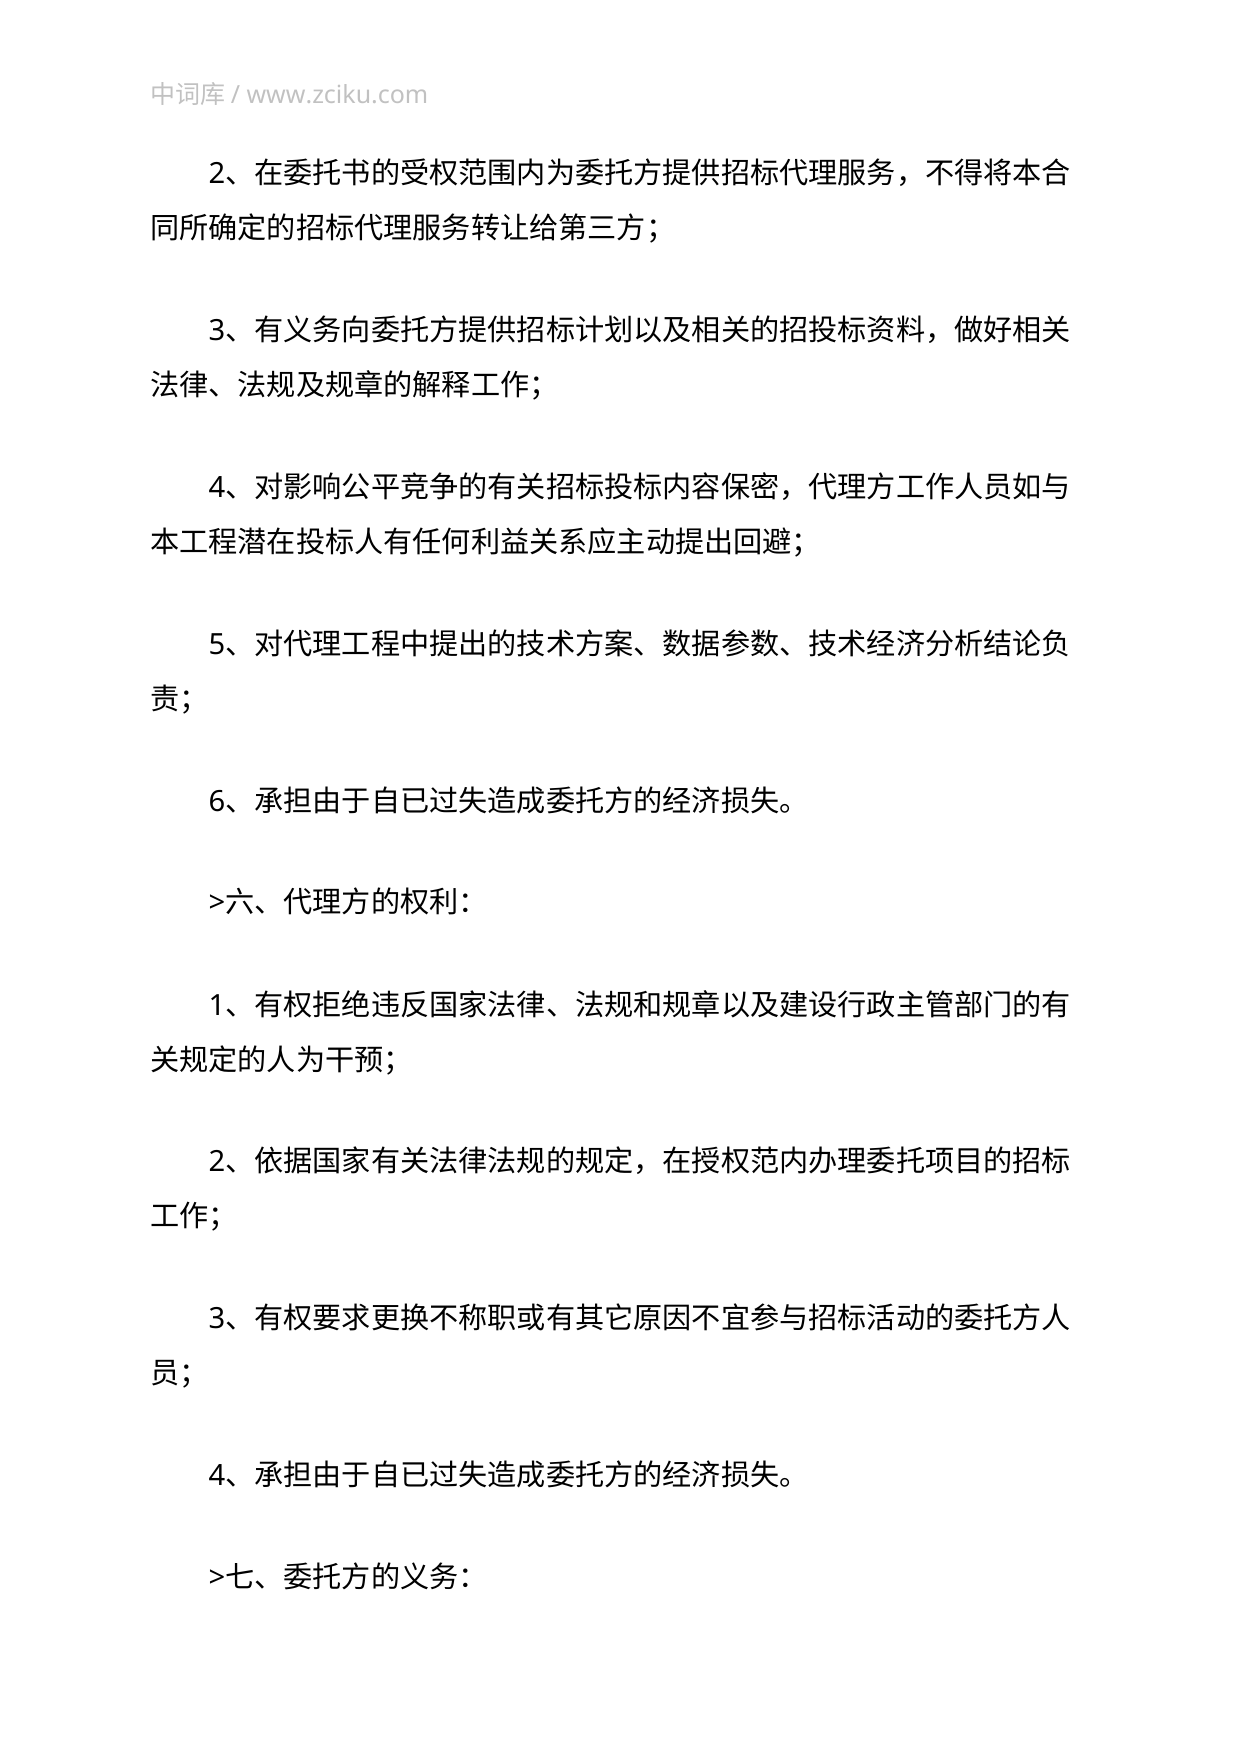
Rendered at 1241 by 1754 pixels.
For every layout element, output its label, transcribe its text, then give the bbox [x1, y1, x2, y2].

text 6、承担由于自已过失造成委托方的经济损失。 [150, 777, 1090, 819]
text 4、承担由于自已过失造成委托方的经济损失。 [150, 1451, 1090, 1494]
text 5、对代理工程中提出的技术方案、数据参数、技术经济分析结论负责； [150, 620, 1090, 718]
text 4、对影响公平竞争的有关招标投标内容保密，代理方工作人员如与本工程潜在投标人有任何利益关系应主动提出回避； [150, 463, 1090, 561]
text 3、有权要求更换不称职或有其它原因不宜参与招标活动的委托方人员； [150, 1294, 1090, 1392]
text 1、有权拒绝违反国家法律、法规和规章以及建设行政主管部门的有关规定的人为干预； [150, 981, 1090, 1078]
text >七、委托方的义务： [150, 1553, 1090, 1596]
text 2、依据国家有关法律法规的规定，在授权范内办理委托项目的招标工作； [150, 1138, 1090, 1235]
text >六、代理方的权利： [150, 879, 1090, 921]
text 3、有义务向委托方提供招标计划以及相关的招投标资料，做好相关法律、法规及规章的解释工作； [150, 307, 1090, 404]
text 2、在委托书的受权范围内为委托方提供招标代理服务，不得将本合同所确定的招标代理服务转让给第三方； [150, 150, 1090, 247]
